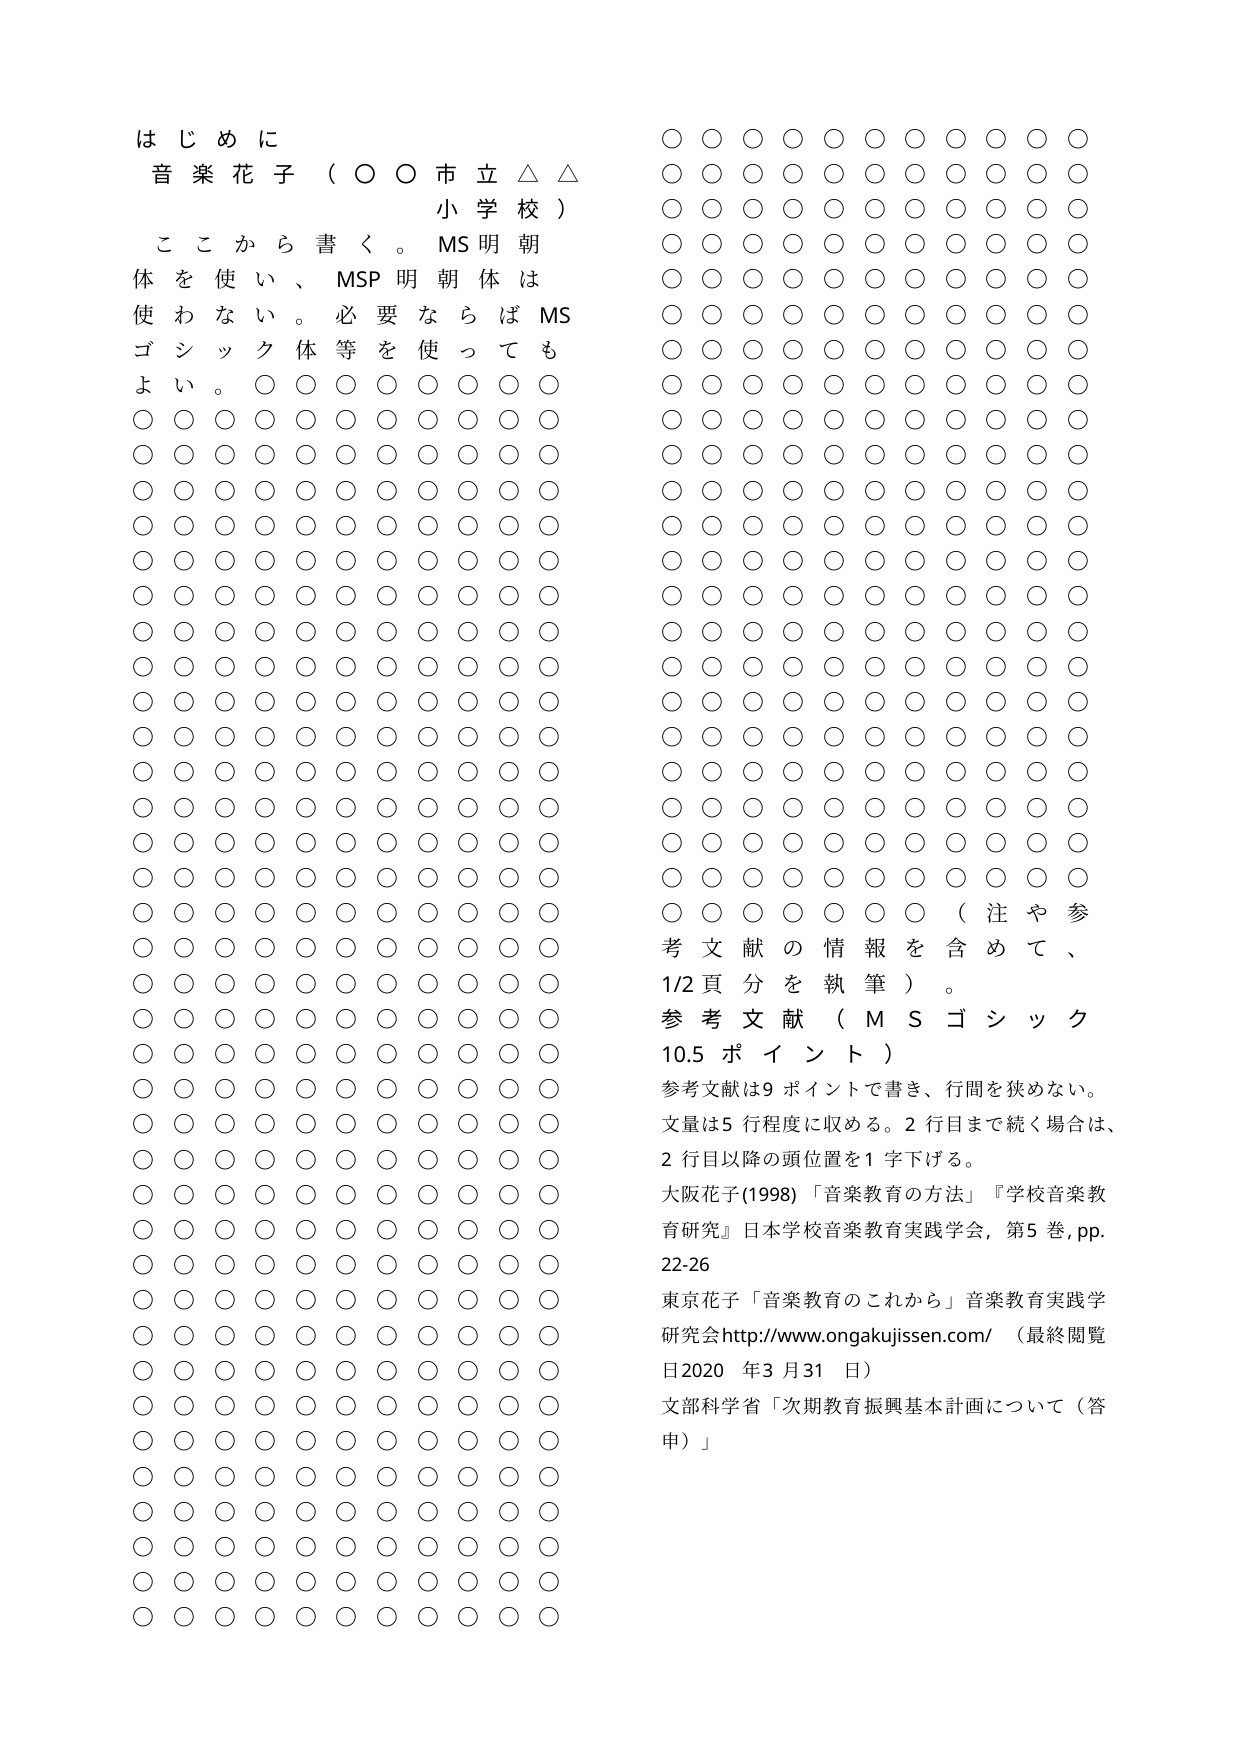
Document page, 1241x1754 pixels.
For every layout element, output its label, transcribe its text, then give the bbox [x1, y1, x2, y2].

text ここから書く。MS明朝体を使い、MSP明朝体は使わない。必要ならばMSゴシック体等を使ってもよい。〇〇〇〇〇〇〇〇〇〇〇〇〇〇〇〇〇〇〇〇〇〇〇〇〇〇〇〇〇〇〇〇〇〇〇〇〇〇〇〇〇〇〇〇〇〇〇〇〇〇〇〇〇〇〇〇〇〇〇〇〇〇〇〇〇〇〇〇〇〇〇〇〇〇〇〇〇〇〇〇〇〇〇〇〇〇〇〇〇〇〇〇〇〇〇〇〇〇〇〇〇〇〇〇〇〇〇〇〇〇〇〇〇〇〇〇〇〇〇〇〇〇〇〇〇〇〇〇〇〇〇〇〇〇〇〇〇〇〇〇〇〇〇〇〇〇〇〇〇〇〇〇〇〇〇〇〇〇〇〇〇〇〇〇〇〇〇〇〇〇〇〇〇〇〇〇〇〇〇〇〇〇〇〇〇〇〇〇〇〇〇〇〇〇〇〇〇〇〇〇〇〇〇〇〇〇〇〇〇〇〇〇〇〇〇〇〇〇〇〇〇〇〇〇〇〇〇〇〇〇〇〇〇〇〇〇〇〇〇〇〇〇〇〇〇〇〇〇〇〇〇〇〇〇〇〇〇〇〇〇〇〇〇〇〇〇〇〇〇〇〇〇〇〇〇〇〇〇〇〇〇〇〇〇〇〇〇〇〇〇〇〇〇〇〇〇〇〇〇〇〇〇〇〇〇〇〇〇〇〇〇〇〇〇〇〇〇〇〇〇〇〇〇〇〇〇〇〇〇〇〇〇〇〇〇〇〇〇〇〇〇〇〇〇〇〇〇〇〇〇〇〇〇〇〇〇〇〇〇〇〇〇〇〇〇〇〇〇〇〇〇〇〇〇〇〇〇〇〇〇〇〇〇〇〇〇〇〇〇〇〇〇〇〇〇〇〇〇〇〇〇〇〇〇〇〇〇〇〇〇〇〇〇〇〇〇〇〇〇〇〇〇〇〇〇〇〇〇〇〇〇〇〇〇〇〇〇〇〇〇〇〇〇〇〇〇〇〇〇〇〇〇〇〇〇〇〇〇〇〇〇〇〇〇〇〇〇〇〇〇〇〇〇〇〇〇〇〇〇〇〇〇〇〇〇〇〇〇〇〇〇〇〇〇〇〇〇〇〇〇〇〇〇〇〇〇〇〇〇〇〇〇〇〇〇〇〇〇〇〇〇〇〇〇〇〇〇〇〇〇〇〇〇〇〇〇〇〇〇〇〇〇〇〇〇〇〇〇〇〇〇〇〇〇〇〇〇〇〇〇〇〇〇〇〇〇〇〇〇〇〇〇〇〇〇〇〇〇〇〇〇〇〇〇〇〇〇〇〇〇〇〇〇〇〇〇〇〇〇〇〇〇〇〇〇〇〇〇〇〇〇〇〇〇〇〇〇〇〇〇〇〇〇〇〇〇〇〇〇〇〇〇〇〇〇〇〇〇〇〇〇〇（注や参考文献の情報を含めて、1/2頁分を執筆）。 [642, 120, 1108, 1000]
text 音楽花子（〇〇市立△△小学校） [133, 155, 598, 226]
text ここから書く。MS明朝体を使い、MSP明朝体は使わない。必要ならばMSゴシック体等を使ってもよい。〇〇〇〇〇〇〇〇〇〇〇〇〇〇〇〇〇〇〇〇〇〇〇〇〇〇〇〇〇〇〇〇〇〇〇〇〇〇〇〇〇〇〇〇〇〇〇〇〇〇〇〇〇〇〇〇〇〇〇〇〇〇〇〇〇〇〇〇〇〇〇〇〇〇〇〇〇〇〇〇〇〇〇〇〇〇〇〇〇〇〇〇〇〇〇〇〇〇〇〇〇〇〇〇〇〇〇〇〇〇〇〇〇〇〇〇〇〇〇〇〇〇〇〇〇〇〇〇〇〇〇〇〇〇〇〇〇〇〇〇〇〇〇〇〇〇〇〇〇〇〇〇〇〇〇〇〇〇〇〇〇〇〇〇〇〇〇〇〇〇〇〇〇〇〇〇〇〇〇〇〇〇〇〇〇〇〇〇〇〇〇〇〇〇〇〇〇〇〇〇〇〇〇〇〇〇〇〇〇〇〇〇〇〇〇〇〇〇〇〇〇〇〇〇〇〇〇〇〇〇〇〇〇〇〇〇〇〇〇〇〇〇〇〇〇〇〇〇〇〇〇〇〇〇〇〇〇〇〇〇〇〇〇〇〇〇〇〇〇〇〇〇〇〇〇〇〇〇〇〇〇〇〇〇〇〇〇〇〇〇〇〇〇〇〇〇〇〇〇〇〇〇〇〇〇〇〇〇〇〇〇〇〇〇〇〇〇〇〇〇〇〇〇〇〇〇〇〇〇〇〇〇〇〇〇〇〇〇〇〇〇〇〇〇〇〇〇〇〇〇〇〇〇〇〇〇〇〇〇〇〇〇〇〇〇〇〇〇〇〇〇〇〇〇〇〇〇〇〇〇〇〇〇〇〇〇〇〇〇〇〇〇〇〇〇〇〇〇〇〇〇〇〇〇〇〇〇〇〇〇〇〇〇〇〇〇〇〇〇〇〇〇〇〇〇〇〇〇〇〇〇〇〇〇〇〇〇〇〇〇〇〇〇〇〇〇〇〇〇〇〇〇〇〇〇〇〇〇〇〇〇〇〇〇〇〇〇〇〇〇〇〇〇〇〇〇〇〇〇〇〇〇〇〇〇〇〇〇〇〇〇〇〇〇〇〇〇〇〇〇〇〇〇〇〇〇〇〇〇〇〇〇〇〇〇〇〇〇〇〇〇〇〇〇〇〇〇〇〇〇〇〇〇〇〇〇〇〇〇〇〇〇〇〇〇〇〇〇〇〇〇〇〇〇〇〇〇〇〇〇〇〇〇〇〇〇〇〇〇〇〇〇〇〇〇〇〇〇〇〇〇〇〇〇〇〇〇〇〇〇〇〇〇〇〇〇〇〇〇〇〇〇〇〇〇〇〇〇〇〇〇〇〇〇〇〇〇〇〇〇〇〇〇〇〇〇〇〇〇〇〇〇〇〇〇〇〇〇〇〇〇〇（注や参考文献の情報を含めて、1/2頁分を執筆）。 [133, 226, 598, 1634]
text はじめに [133, 120, 598, 155]
text 参考文献は9ポイントで書き、行間を狭めない。文量は5行程度に収める。2行目まで続く場合は、2行目以降の頭位置を1字下げる。 [642, 1071, 1108, 1176]
text 参考文献（ＭＳゴシック10.5ポイント） [642, 1000, 1108, 1071]
text 東京花子「音楽教育のこれから」音楽教育実践学研究会http://www.ongakujissen.com/（最終閲覧日2020年3月31日） [642, 1282, 1108, 1387]
text 文部科学省「次期教育振興基本計画について（答申）」 [642, 1387, 1108, 1458]
text 大阪花子(1998)「音楽教育の方法」『学校音楽教育研究』日本学校音楽教育実践学会, 第5巻, pp. 22-26 [642, 1176, 1108, 1282]
